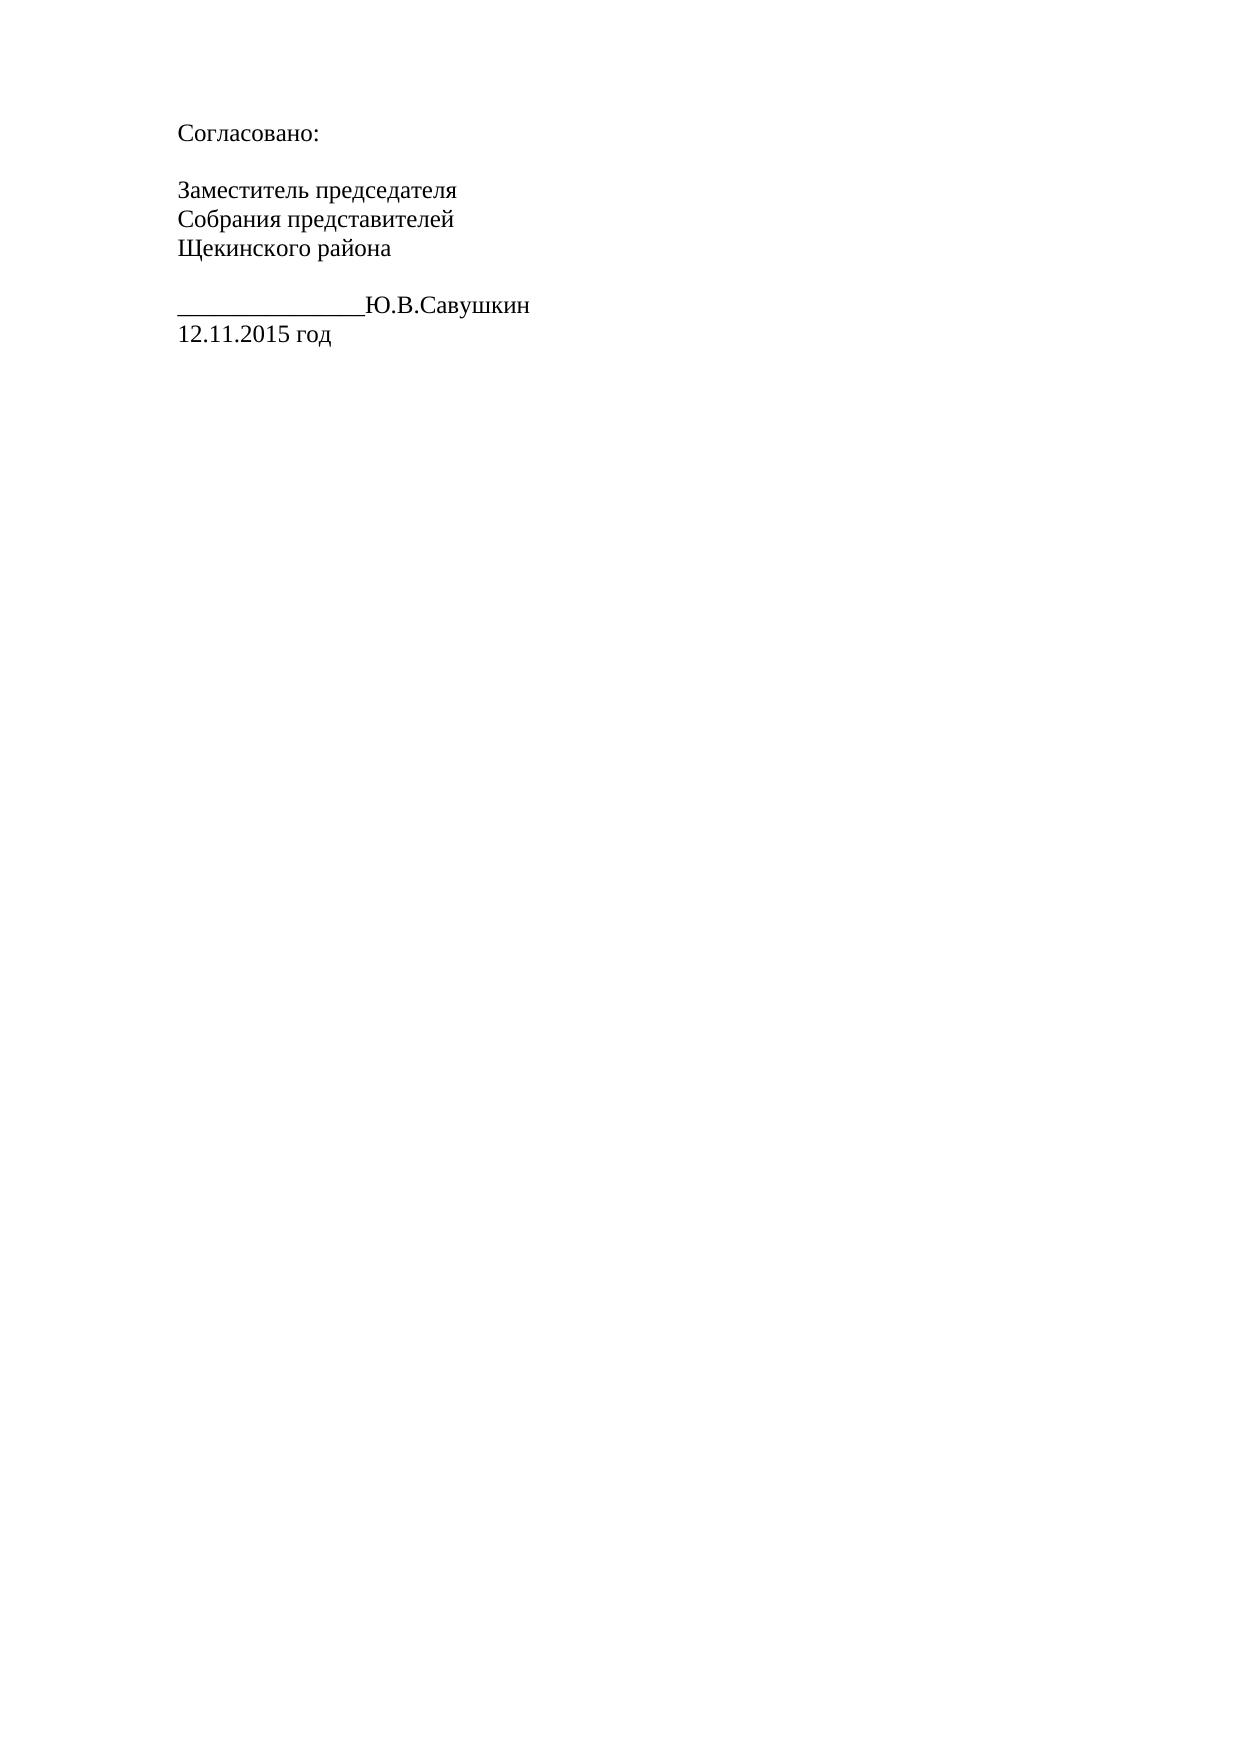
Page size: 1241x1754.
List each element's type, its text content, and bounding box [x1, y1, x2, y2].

text _______________Ю.В.Савушкин [177, 291, 1152, 319]
text 12.11.2015 год [177, 319, 1152, 348]
text Согласовано: [177, 118, 1152, 147]
text Собрания представителей [177, 204, 1152, 233]
text Щекинского района [177, 233, 1152, 262]
text Заместитель председателя [177, 176, 1152, 204]
